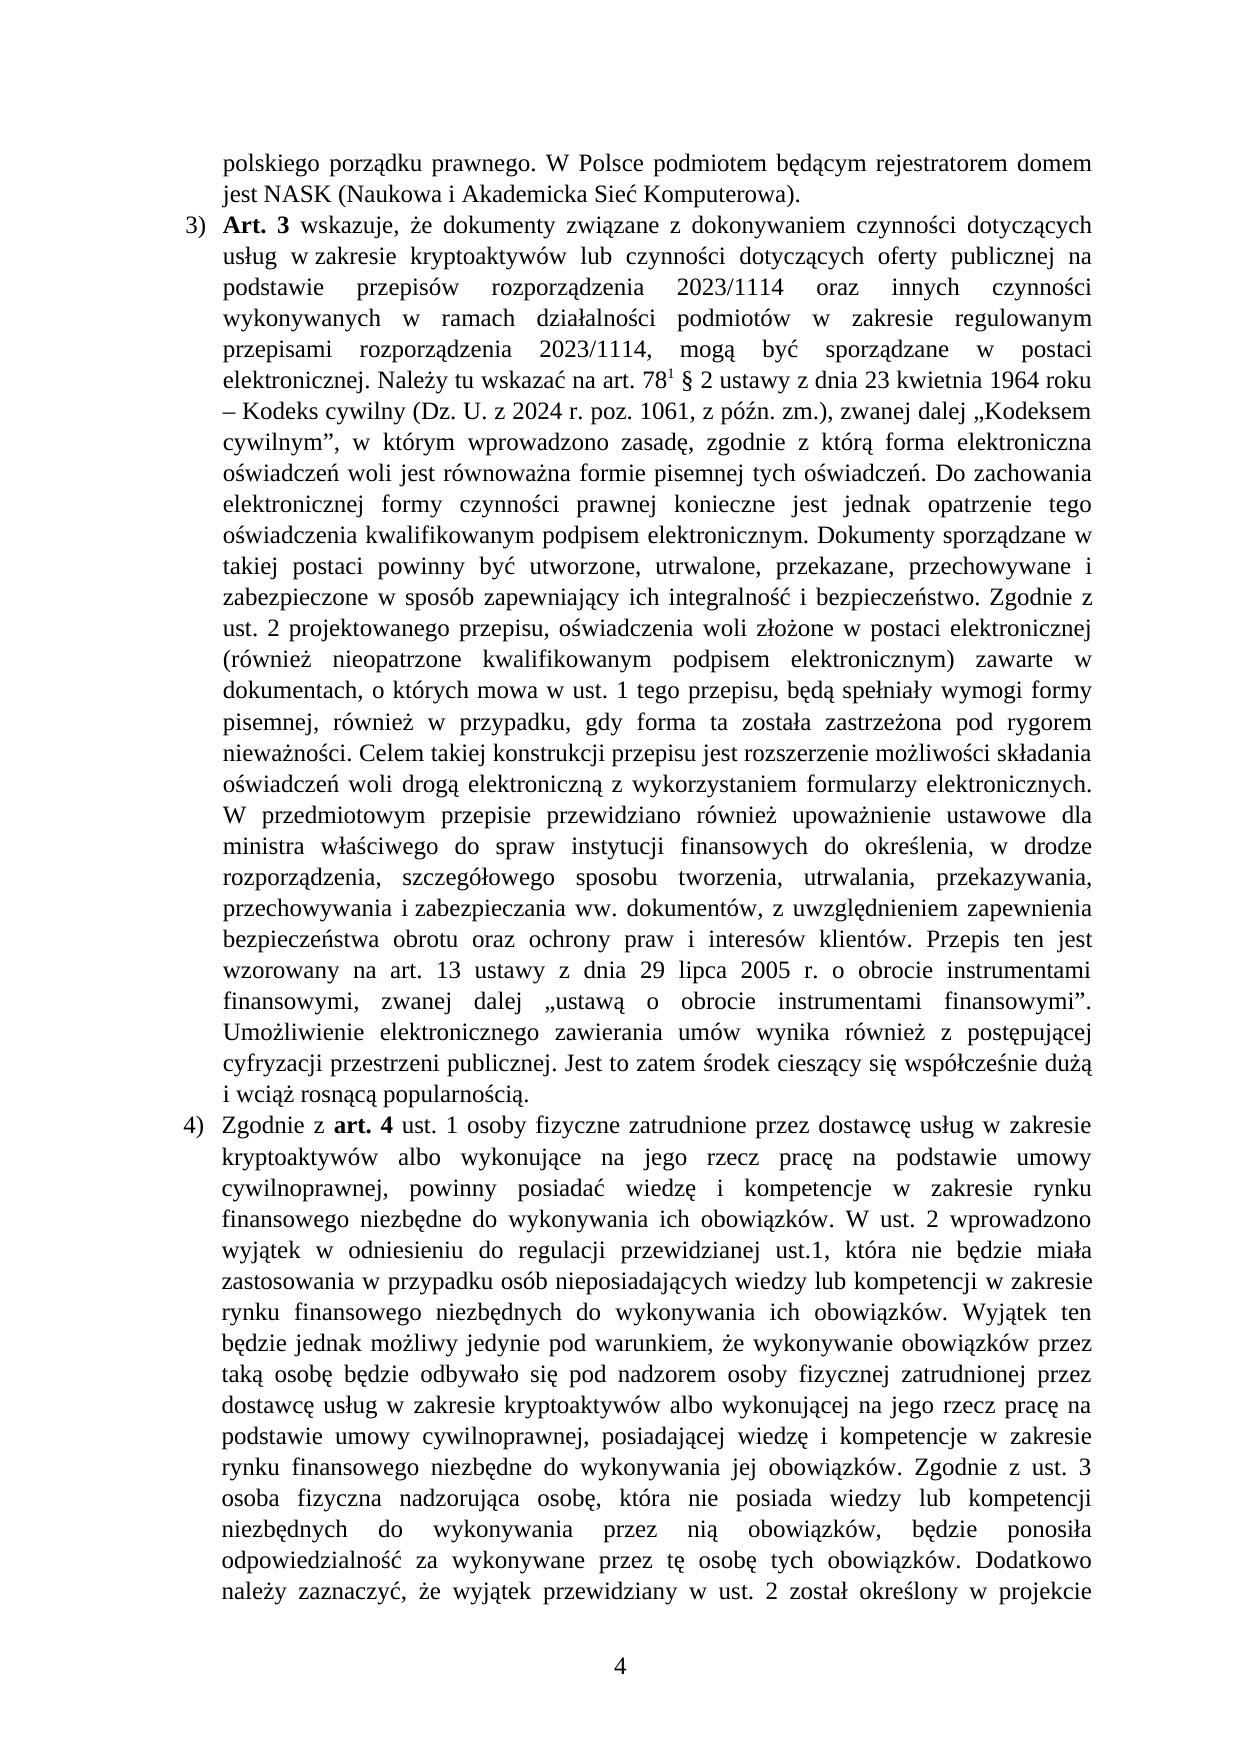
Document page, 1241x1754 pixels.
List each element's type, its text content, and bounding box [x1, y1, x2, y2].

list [185, 148, 1093, 207]
list Art. 3 wskazuje, że dokumenty związane z dokonywaniem czynności dotyczących usług w zakresie kryptoaktywów lub czynności dotyczących oferty publicznej na podstawie przepisów rozporządzenia 2023/1114 oraz innych czynności wykonywanych w ramach działalności podmiotów w zakresie regulowanym przepisami rozporządzenia 2023/1114, mogą być sporządzane w postaci elektronicznej. Należy tu wskazać na art. 781 § 2 ustawy z dnia 23 kwietnia 1964 roku – Kodeks cywilny (Dz. U. z 2024 r. poz. 1061, z późn. zm.), zwanej dalej „Kodeksem cywilnym”, w którym wprowadzono zasadę, zgodnie z którą forma elektroniczna oświadczeń woli jest równoważna formie pisemnej tych oświadczeń. Do zachowania elektronicznej formy czynności prawnej konieczne jest jednak opatrzenie tego oświadczenia kwalifikowanym podpisem elektronicznym. Dokumenty sporządzane w takiej postaci powinny być utworzone, utrwalone, przekazane, przechowywane i zabezpieczone w sposób zapewniający ich integralność i bezpieczeństwo. Zgodnie z ust. 2 projektowanego przepisu, oświadczenia woli złożone w postaci elektronicznej (również nieopatrzone kwalifikowanym podpisem elektronicznym) zawarte w dokumentach, o których mowa w ust. 1 tego przepisu, będą spełniały wymogi formy pisemnej, również w przypadku, gdy forma ta została zastrzeżona pod rygorem nieważności. Celem takiej konstrukcji przepisu jest rozszerzenie możliwości składania oświadczeń woli drogą elektroniczną z wykorzystaniem formularzy elektronicznych. W przedmiotowym przepisie przewidziano również upoważnienie ustawowe dla ministra właściwego do spraw instytucji finansowych do określenia, w drodze rozporządzenia, szczegółowego sposobu tworzenia, utrwalania, przekazywania, przechowywania i zabezpieczania ww. dokumentów, z uwzględnieniem zapewnienia bezpieczeństwa obrotu oraz ochrony praw i interesów klientów. Przepis ten jest wzorowany na art. 13 ustawy z dnia 29 lipca 2005 r. o obrocie instrumentami finansowymi, zwanej dalej „ustawą o obrocie instrumentami finansowymi”. Umożliwienie elektronicznego zawierania umów wynika również z postępującej cyfryzacji przestrzeni publicznej. Jest to zatem środek cieszący się współcześnie dużą i wciąż rosnącą popularnością. [185, 210, 1093, 1108]
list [183, 1111, 1093, 1605]
